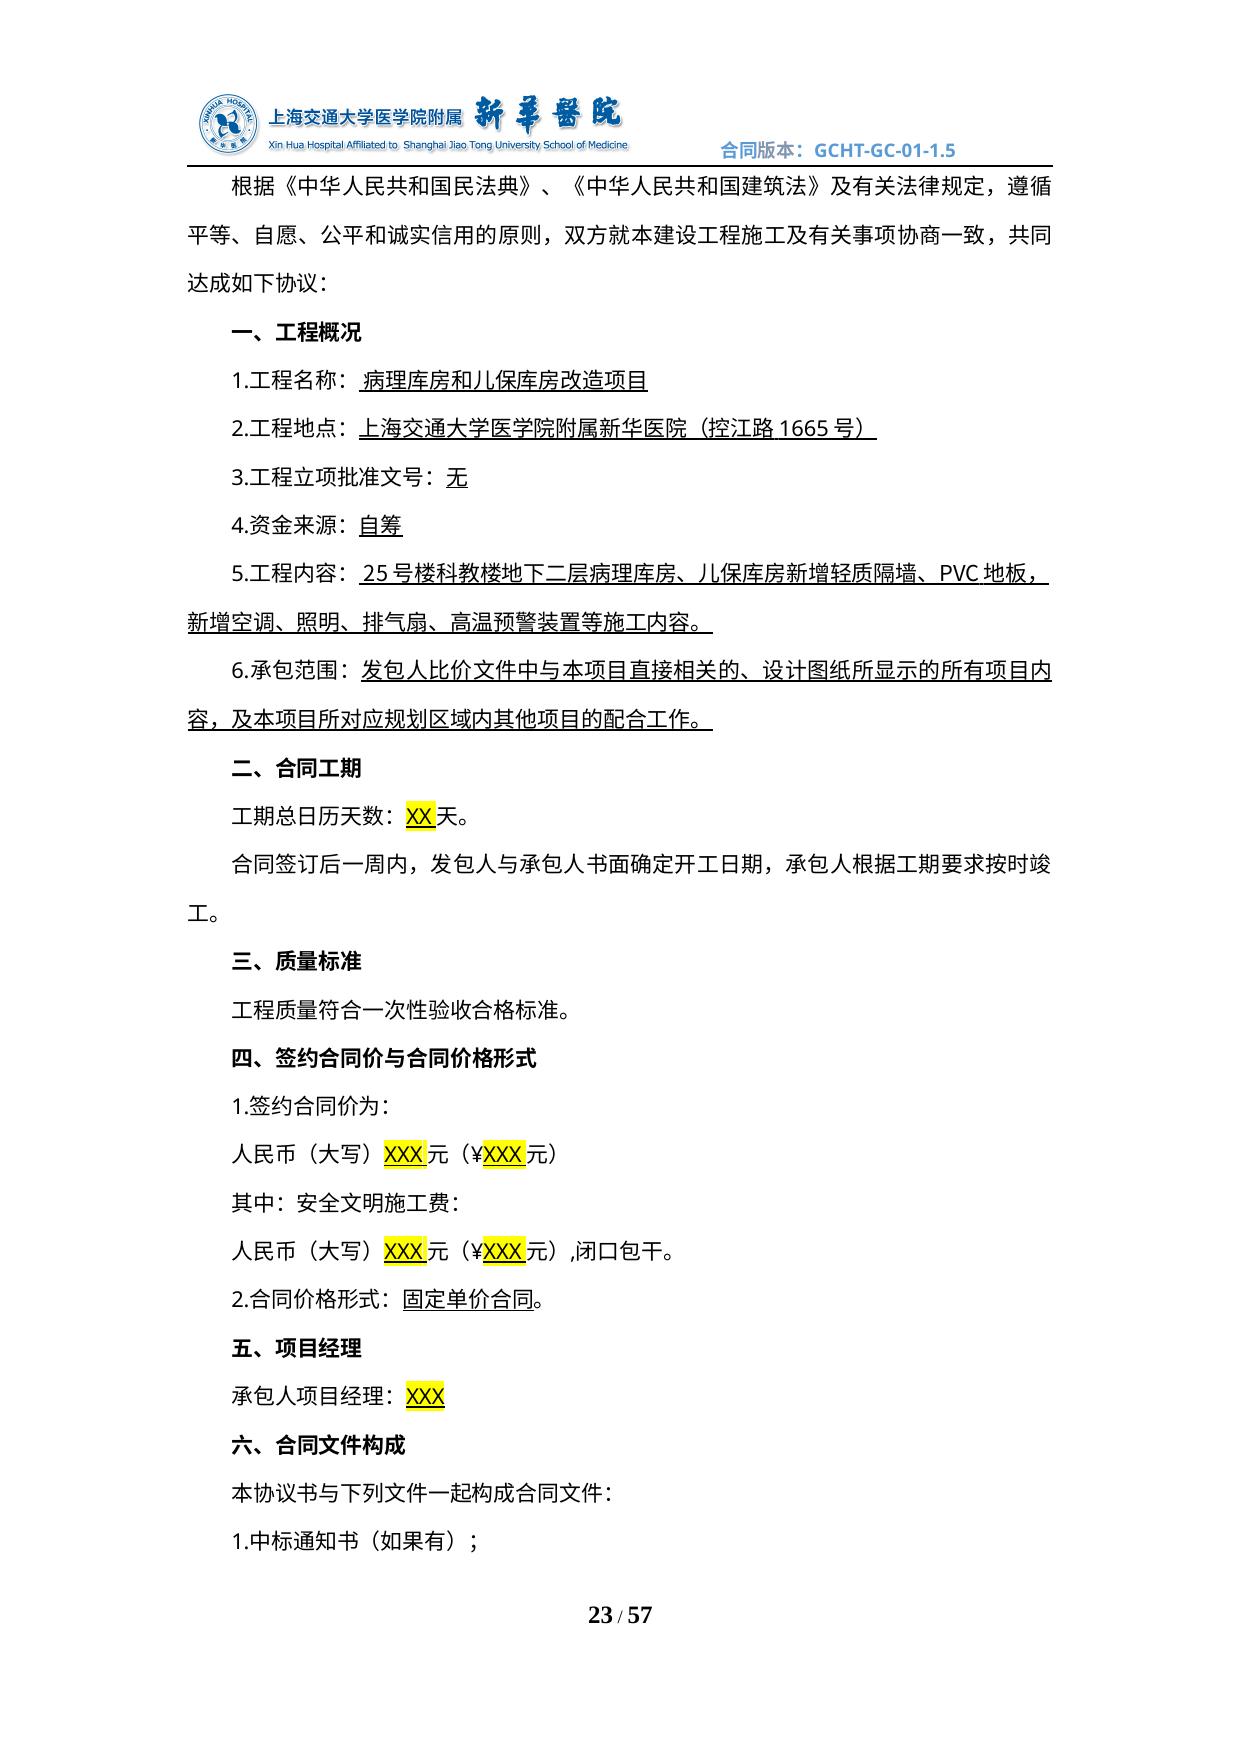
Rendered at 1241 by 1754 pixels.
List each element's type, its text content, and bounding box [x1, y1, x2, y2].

text 本协议书与下列文件一起构成合同文件： [187, 1476, 1053, 1508]
text 1.中标通知书（如果有）； [187, 1524, 1053, 1556]
text 4.资金来源：自筹 [187, 508, 1053, 540]
text 根据《中华人民共和国民法典》、《中华人民共和国建筑法》及有关法律规定，遵循平等、自愿、公平和诚实信用的原则，双方就本建设工程施工及有关事项协商一致，共同达成如下协议： [187, 168, 1053, 298]
text 五、项目经理 [187, 1331, 1053, 1363]
text 1.工程名称： 病理库房和儿保库房改造项目 [187, 363, 1053, 395]
text 2.工程地点：上海交通大学医学院附属新华医院（控江路1665号） [187, 411, 1053, 443]
text 承包人项目经理：XXX [187, 1379, 1053, 1411]
text 其中：安全文明施工费： [187, 1186, 1053, 1218]
text 四、签约合同价与合同价格形式 [187, 1041, 1053, 1073]
text 三、质量标准 [187, 944, 1053, 976]
text 3.工程立项批准文号：无 [187, 459, 1053, 492]
text 1.签约合同价为： [187, 1089, 1053, 1121]
text 六、合同文件构成 [187, 1427, 1053, 1460]
text 6.承包范围：发包人比价文件中与本项目直接相关的、设计图纸所显示的所有项目内容，及本项目所对应规划区域内其他项目的配合工作。 [187, 653, 1053, 734]
text 工程质量符合一次性验收合格标准。 [187, 992, 1053, 1025]
text 一、工程概况 [187, 314, 1053, 347]
text 人民币（大写）XXX元（¥XXX元）,闭口包干。 [187, 1234, 1053, 1266]
text 二、合同工期 [187, 750, 1053, 783]
list 5.工程内容： 25号楼科教楼地下二层病理库房、儿保库房新增轻质隔墙、PVC地板，新增空调、照明、排气扇、高温预警装置等施工内容。 [187, 556, 1053, 637]
picture [187, 88, 638, 158]
text 人民币（大写）XXX元（¥XXX元） [187, 1137, 1053, 1170]
text 2.合同价格形式：固定单价合同。 [187, 1282, 1053, 1315]
text 工期总日历天数：XX天。 [187, 798, 1053, 831]
text 合同签订后一周内，发包人与承包人书面确定开工日期，承包人根据工期要求按时竣工。 [187, 847, 1053, 928]
